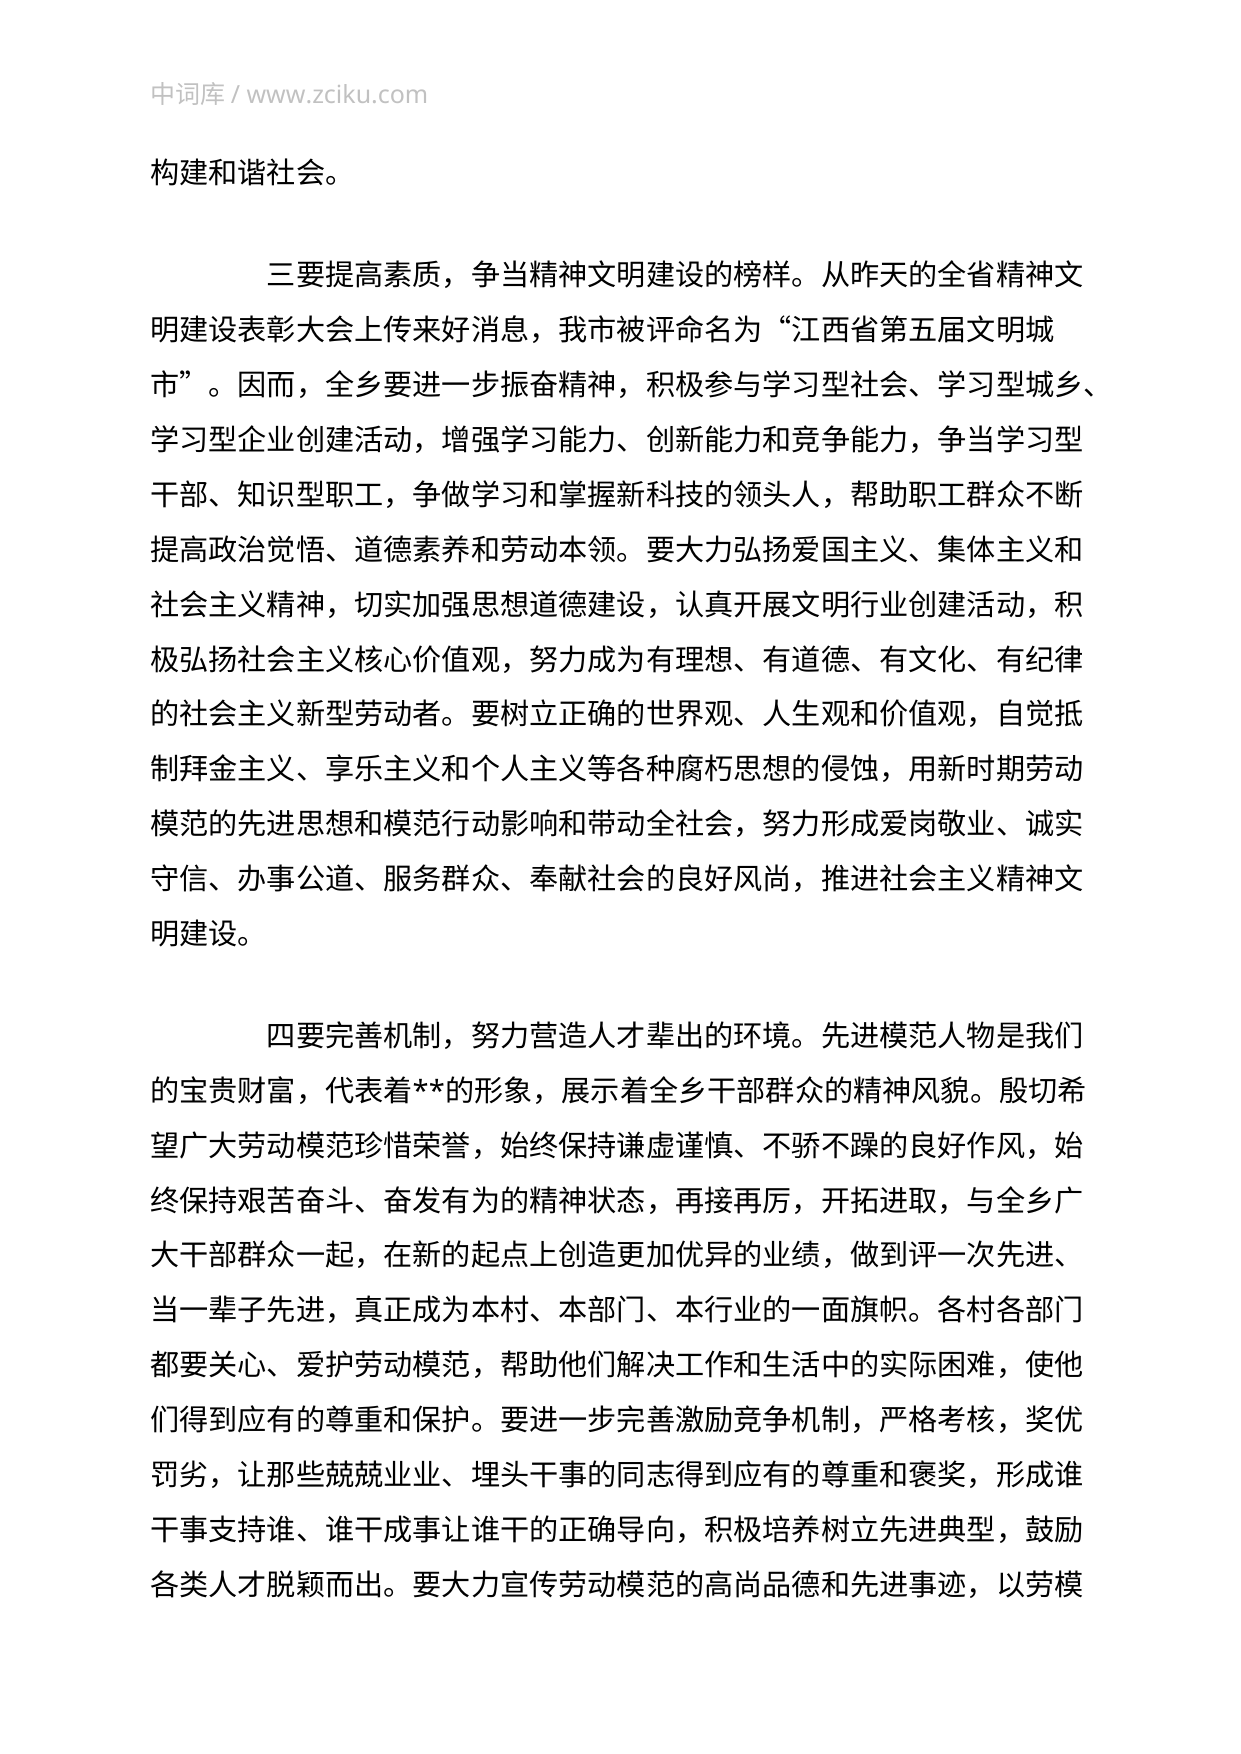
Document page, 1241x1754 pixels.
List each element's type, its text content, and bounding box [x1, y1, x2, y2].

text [150, 1012, 1090, 1604]
text 三要提高素质，争当精神文明建设的榜样。从昨天的全省精神文明建设表彰大会上传来好消息，我市被评命名为“江西省第五届文明城市”。因而，全乡要进一步振奋精神，积极参与学习型社会、学习型城乡、学习型企业创建活动，增强学习能力、创新能力和竞争能力，争当学习型干部、知识型职工，争做学习和掌握新科技的领头人，帮助职工群众不断提高政治觉悟、道德素养和劳动本领。要大力弘扬爱国主义、集体主义和社会主义精神，切实加强思想道德建设，认真开展文明行业创建活动，积极弘扬社会主义核心价值观，努力成为有理想、有道德、有文化、有纪律的社会主义新型劳动者。要树立正确的世界观、人生观和价值观，自觉抵制拜金主义、享乐主义和个人主义等各种腐朽思想的侵蚀，用新时期劳动模范的先进思想和模范行动影响和带动全社会，努力形成爱岗敬业、诚实守信、办事公道、服务群众、奉献社会的良好风尚，推进社会主义精神文明建设。 [150, 252, 1090, 953]
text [150, 150, 1090, 192]
